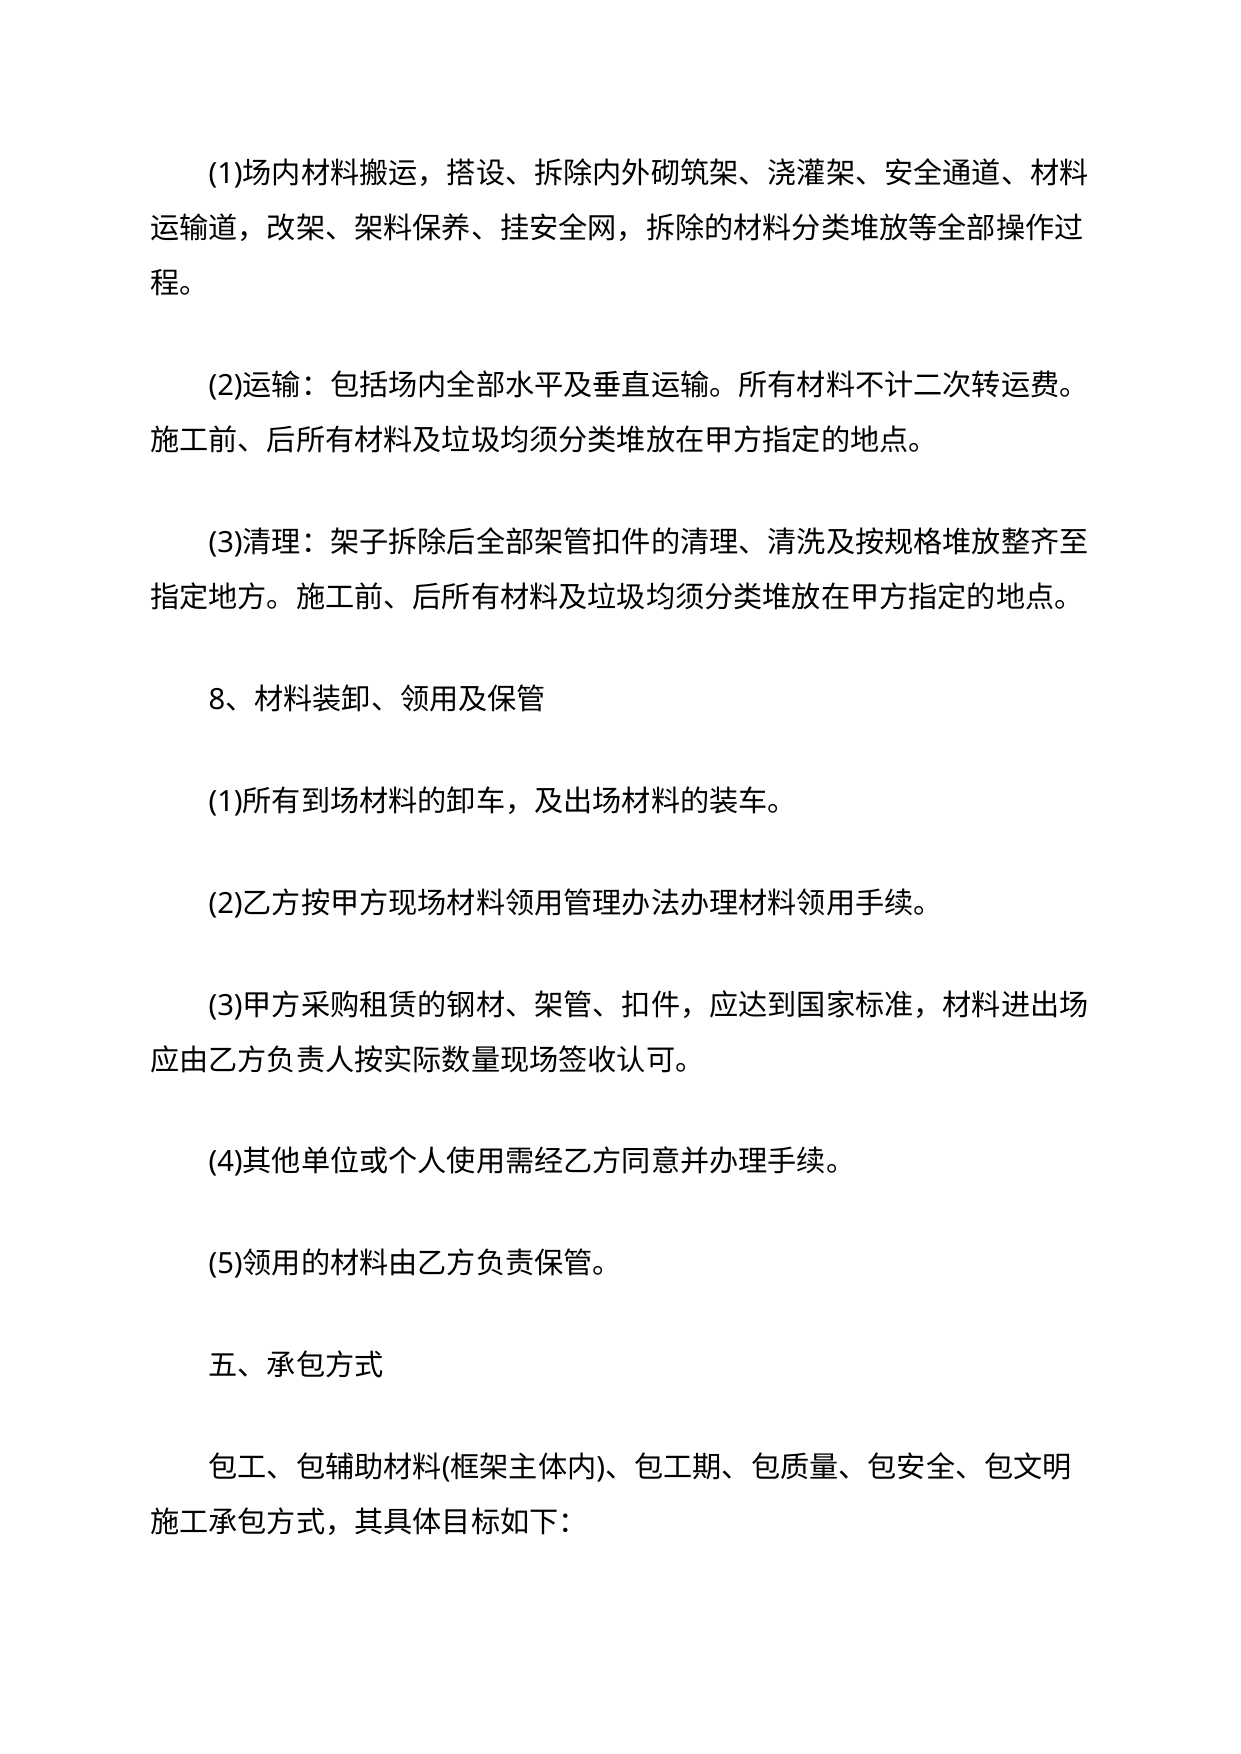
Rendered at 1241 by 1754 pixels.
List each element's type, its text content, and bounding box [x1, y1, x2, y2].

text (4)其他单位或个人使用需经乙方同意并办理手续。 [150, 1138, 1090, 1180]
text 五、承包方式 [150, 1342, 1090, 1384]
text (5)领用的材料由乙方负责保管。 [150, 1240, 1090, 1282]
text 8、材料装卸、领用及保管 [150, 675, 1090, 718]
text (2)乙方按甲方现场材料领用管理办法办理材料领用手续。 [150, 879, 1090, 922]
text 包工、包辅助材料(框架主体内)、包工期、包质量、包安全、包文明施工承包方式，其具体目标如下： [150, 1444, 1090, 1541]
text (2)运输：包括场内全部水平及垂直运输。所有材料不计二次转运费。施工前、后所有材料及垃圾均须分类堆放在甲方指定的地点。 [150, 362, 1090, 459]
text (1)场内材料搬运，搭设、拆除内外砌筑架、浇灌架、安全通道、材料运输道，改架、架料保养、挂安全网，拆除的材料分类堆放等全部操作过程。 [150, 150, 1090, 302]
text (3)甲方采购租赁的钢材、架管、扣件，应达到国家标准，材料进出场应由乙方负责人按实际数量现场签收认可。 [150, 981, 1090, 1078]
text (3)清理：架子拆除后全部架管扣件的清理、清洗及按规格堆放整齐至指定地方。施工前、后所有材料及垃圾均须分类堆放在甲方指定的地点。 [150, 518, 1090, 616]
text (1)所有到场材料的卸车，及出场材料的装车。 [150, 777, 1090, 819]
